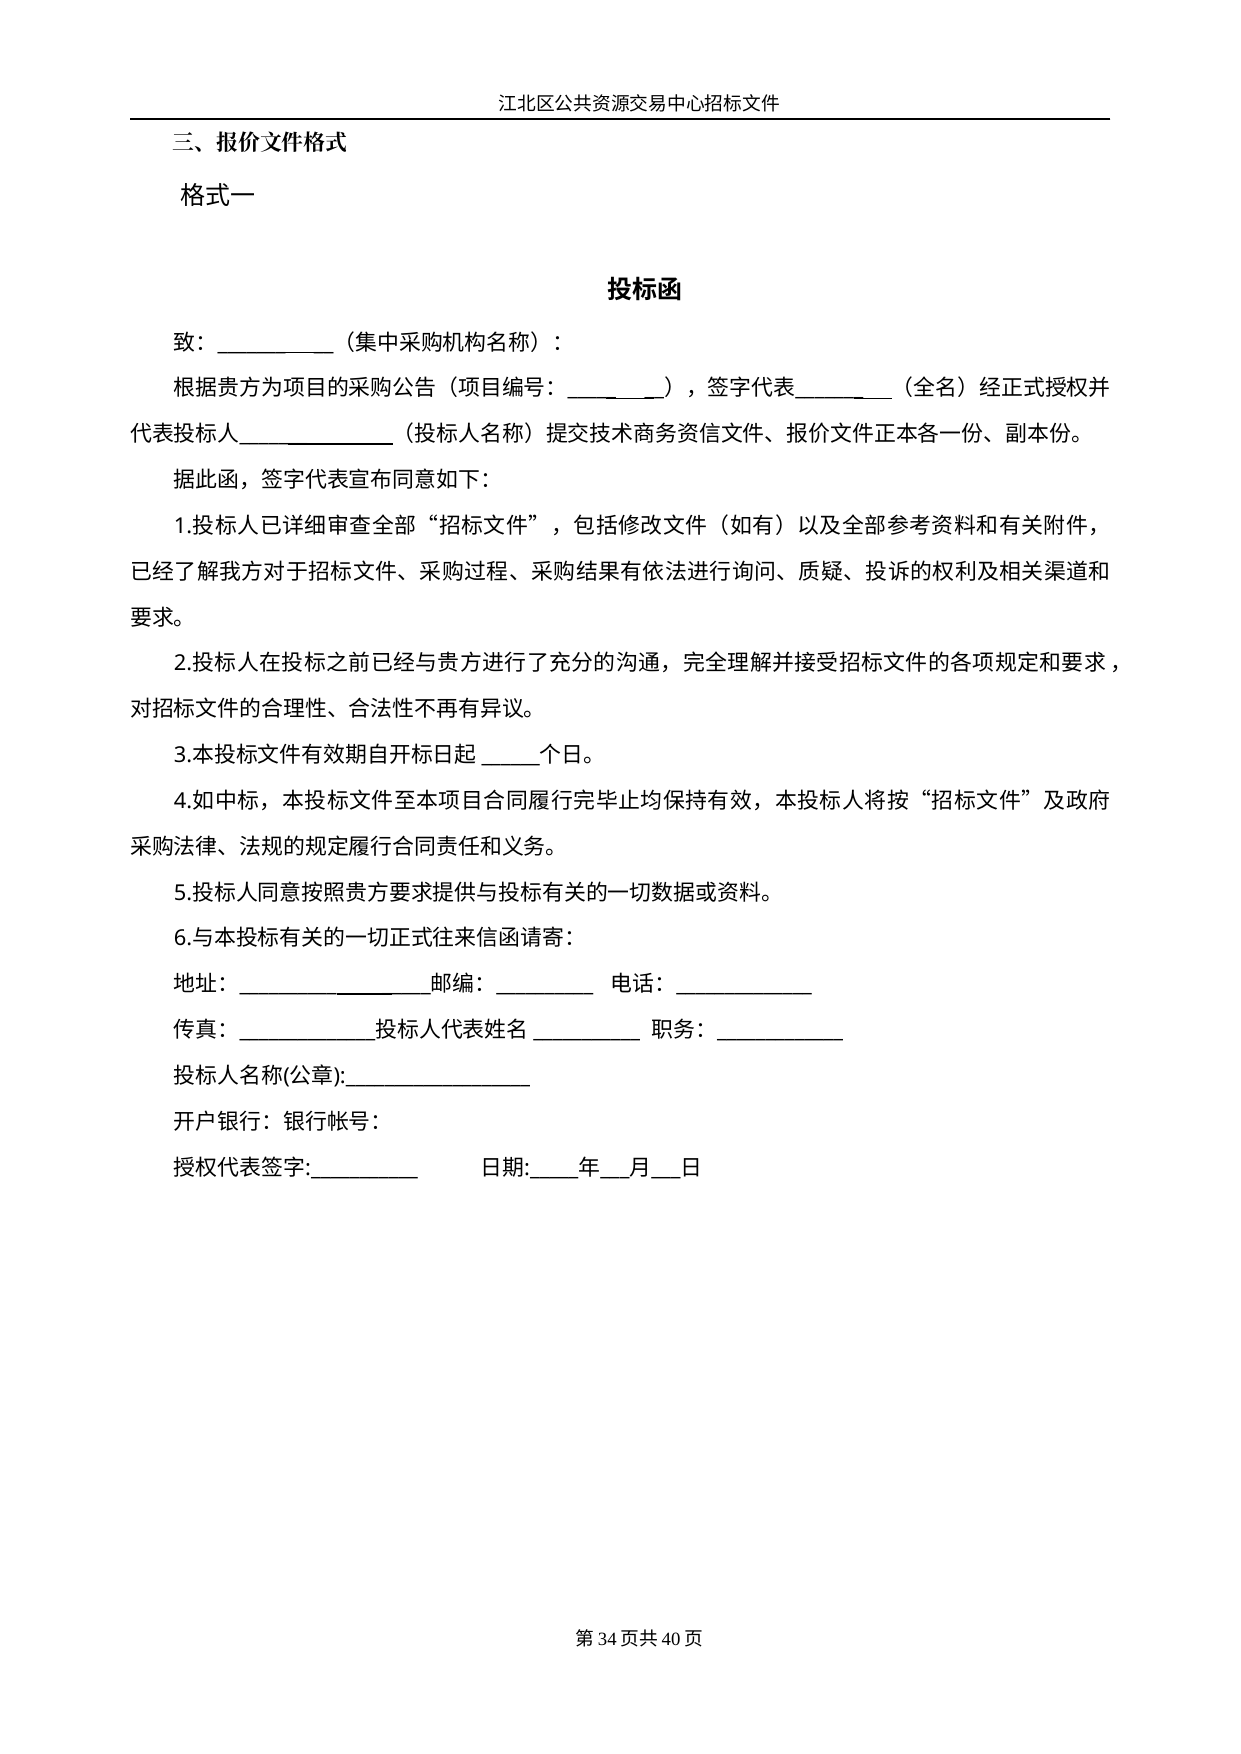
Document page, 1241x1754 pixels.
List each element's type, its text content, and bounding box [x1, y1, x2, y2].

text 三、报价文件格式 [130, 130, 1110, 155]
text 投标函 [130, 262, 1110, 308]
text 2.投标人在投标之前已经与贵方进行了充分的沟通，完全理解并接受招标文件的各项规定和要求，对招标文件的合理性、合法性不再有异议。 [130, 634, 1110, 726]
text 6.与本投标有关的一切正式往来信函请寄： [130, 909, 1110, 955]
text 5.投标人同意按照贵方要求提供与投标有关的一切数据或资料。 [130, 863, 1110, 909]
text 据此函，签字代表宣布同意如下： [130, 451, 1110, 497]
text 传真：______________投标人代表姓名 ___________ 职务：_____________ [130, 1001, 1110, 1047]
text 4.如中标，本投标文件至本项目合同履行完毕止均保持有效，本投标人将按“招标文件”及政府采购法律、法规的规定履行合同责任和义务。 [130, 772, 1110, 863]
text 格式一 [130, 168, 1110, 214]
text 开户银行：银行帐号： [130, 1092, 1110, 1138]
text 地址：__________ _____邮编：__________ 电话：______________ [130, 955, 1110, 1001]
text 1.投标人已详细审查全部“招标文件”，包括修改文件（如有）以及全部参考资料和有关附件，已经了解我方对于招标文件、采购过程、采购结果有依法进行询问、质疑、投诉的权利及相关渠道和要求。 [130, 497, 1110, 634]
text 投标人名称(公章):___________________ [130, 1047, 1110, 1092]
text 致：_______ __（集中采购机构名称）： [130, 313, 1110, 359]
text 授权代表签字:___________ 日期:_____年___月___日 [130, 1138, 1110, 1184]
text 3.本投标文件有效期自开标日起 ______个日。 [130, 726, 1110, 772]
text 根据贵方为项目的采购公告（项目编号：_____ __），签字代表_______ （全名）经正式授权并代表投标人_______ （投标人名称）提交技术商务资信文件、报价文件正本各一份、副本份。 [130, 359, 1110, 451]
